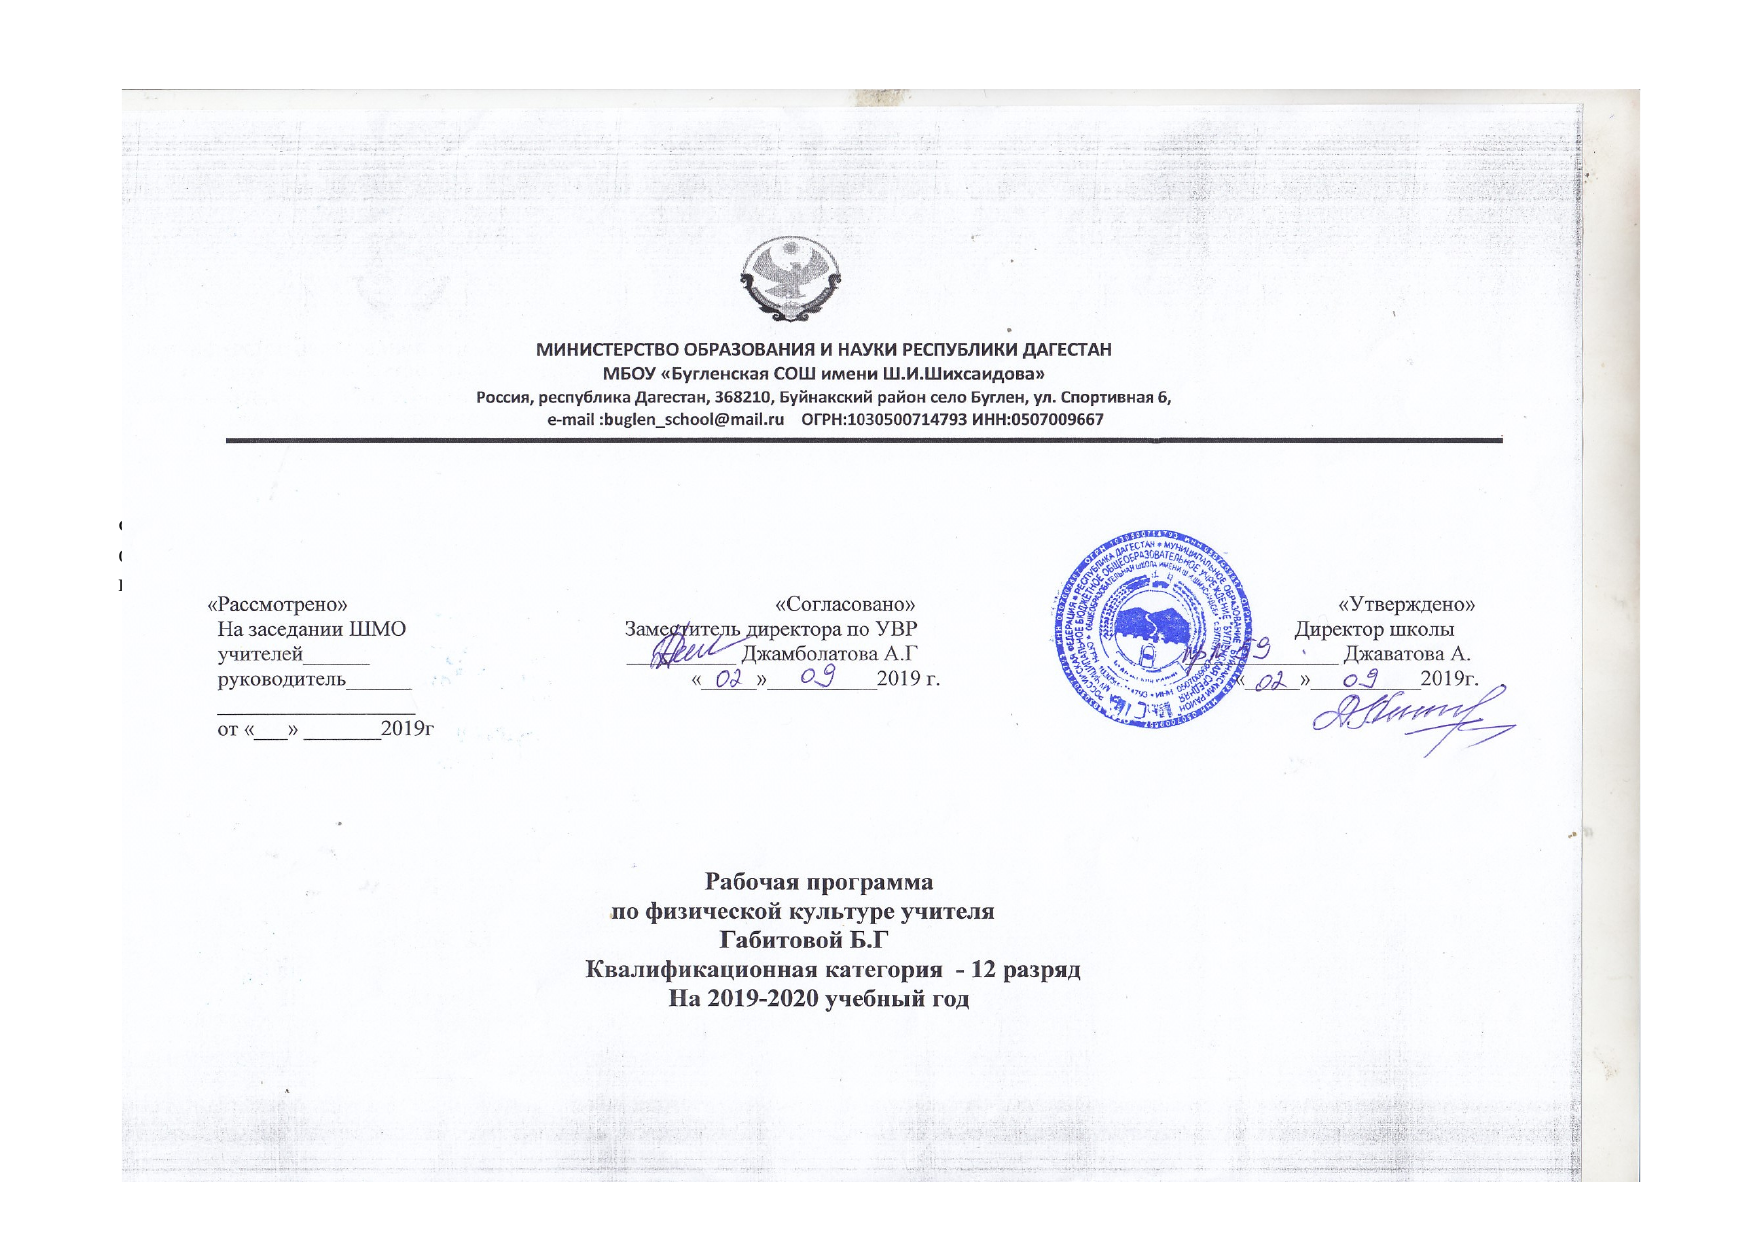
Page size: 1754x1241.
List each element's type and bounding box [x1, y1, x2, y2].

picture [121, 89, 1641, 1182]
